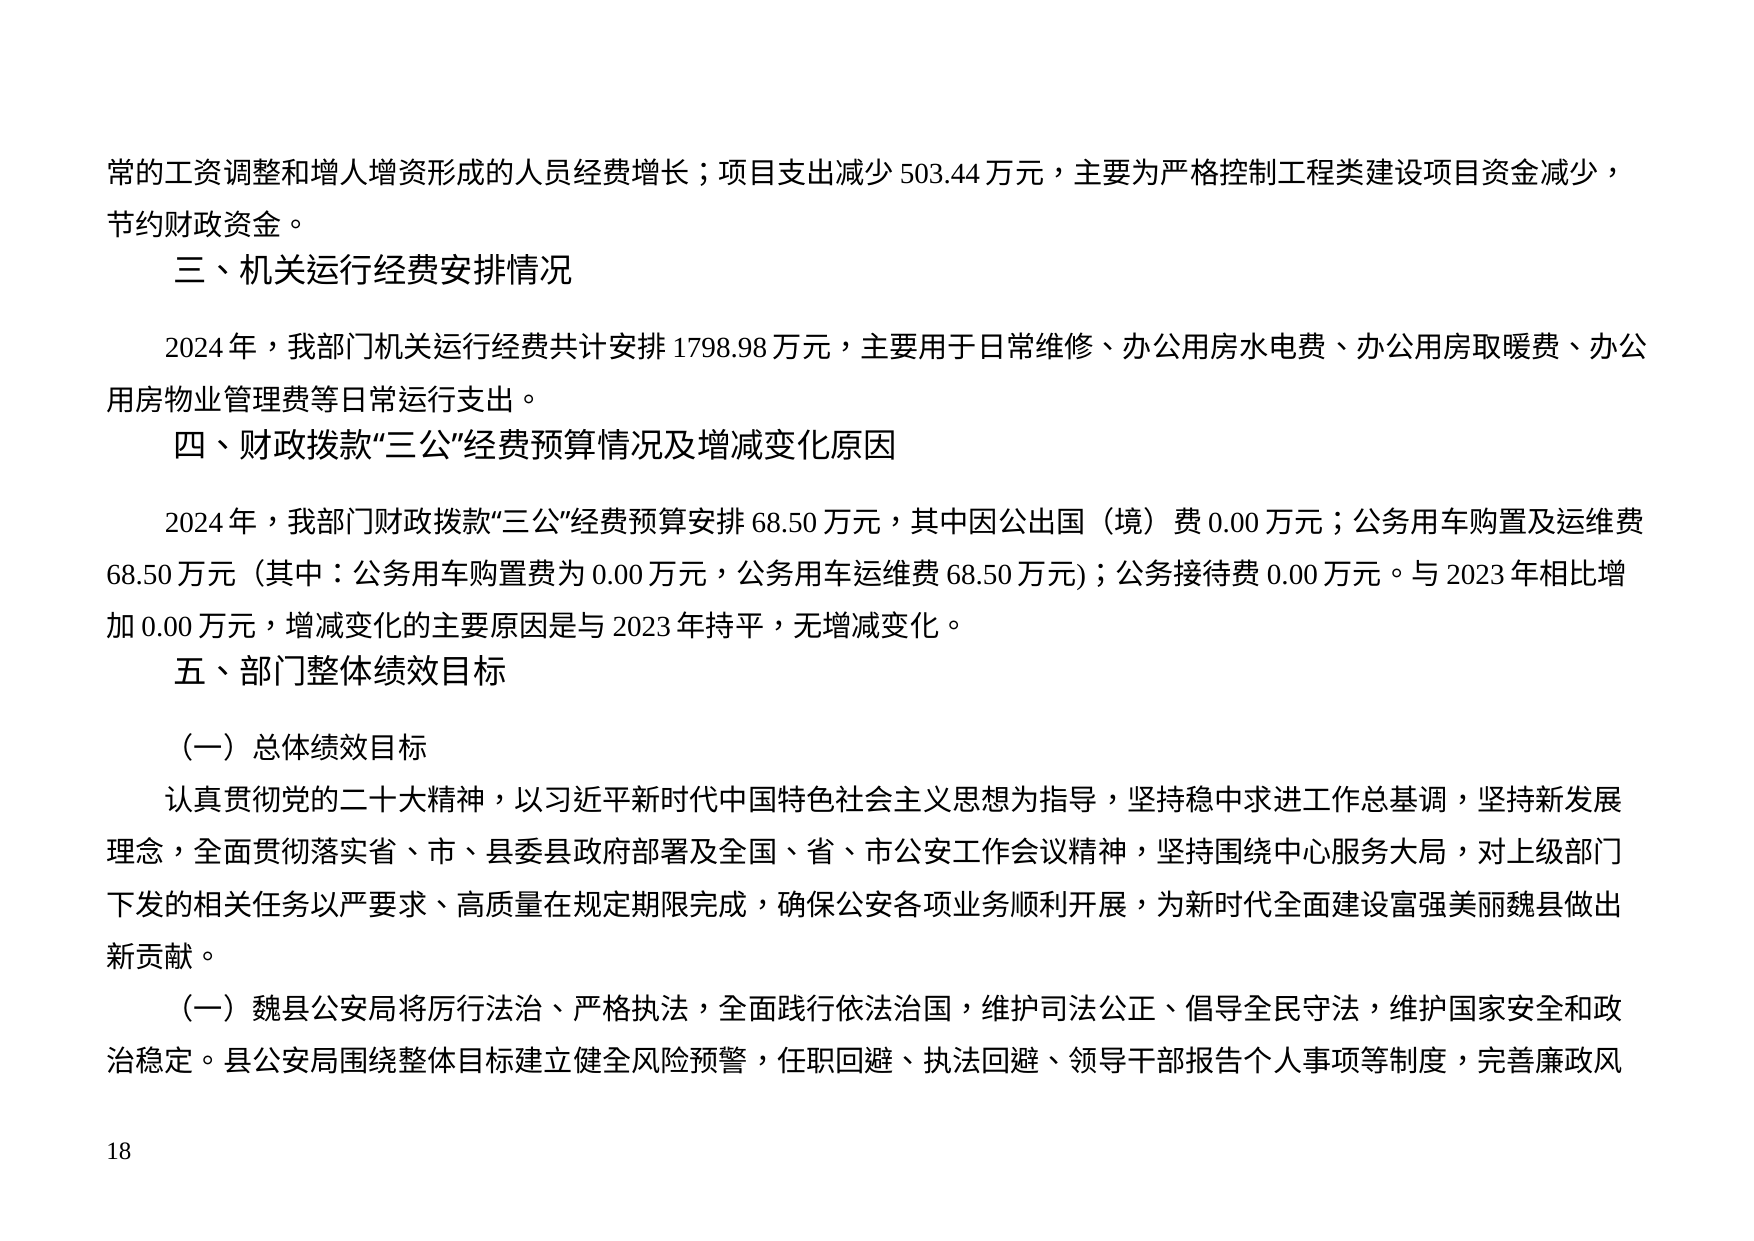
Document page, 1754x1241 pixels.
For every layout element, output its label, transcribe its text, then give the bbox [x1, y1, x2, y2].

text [106, 977, 1648, 1082]
text （一）总体绩效目标 [106, 717, 1648, 769]
text 三、机关运行经费安排情况 [106, 247, 1648, 292]
text 2024年，我部门财政拨款“三公”经费预算安排68.50万元，其中因公出国（境）费0.00万元；公务用车购置及运维费68.50万元（其中：公务用车购置费为0.00万元，公务用车运维费68.50万元)；公务接待费0.00万元。与2023年相比增加0.00万元，增减变化的主要原因是与2023年持平，无增减变化。 [106, 491, 1648, 647]
text 2024年，我部门机关运行经费共计安排1798.98万元，主要用于日常维修、办公用房水电费、办公用房取暖费、办公用房物业管理费等日常运行支出。 [106, 316, 1648, 420]
text 认真贯彻党的二十大精神，以习近平新时代中国特色社会主义思想为指导，坚持稳中求进工作总基调，坚持新发展理念，全面贯彻落实省、市、县委县政府部署及全国、省、市公安工作会议精神，坚持围绕中心服务大局，对上级部门下发的相关任务以严要求、高质量在规定期限完成，确保公安各项业务顺利开展，为新时代全面建设富强美丽魏县做出新贡献。 [106, 769, 1648, 977]
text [106, 142, 1648, 246]
text 五、部门整体绩效目标 [106, 648, 1648, 693]
text 四、财政拨款“三公”经费预算情况及增减变化原因 [106, 421, 1648, 467]
